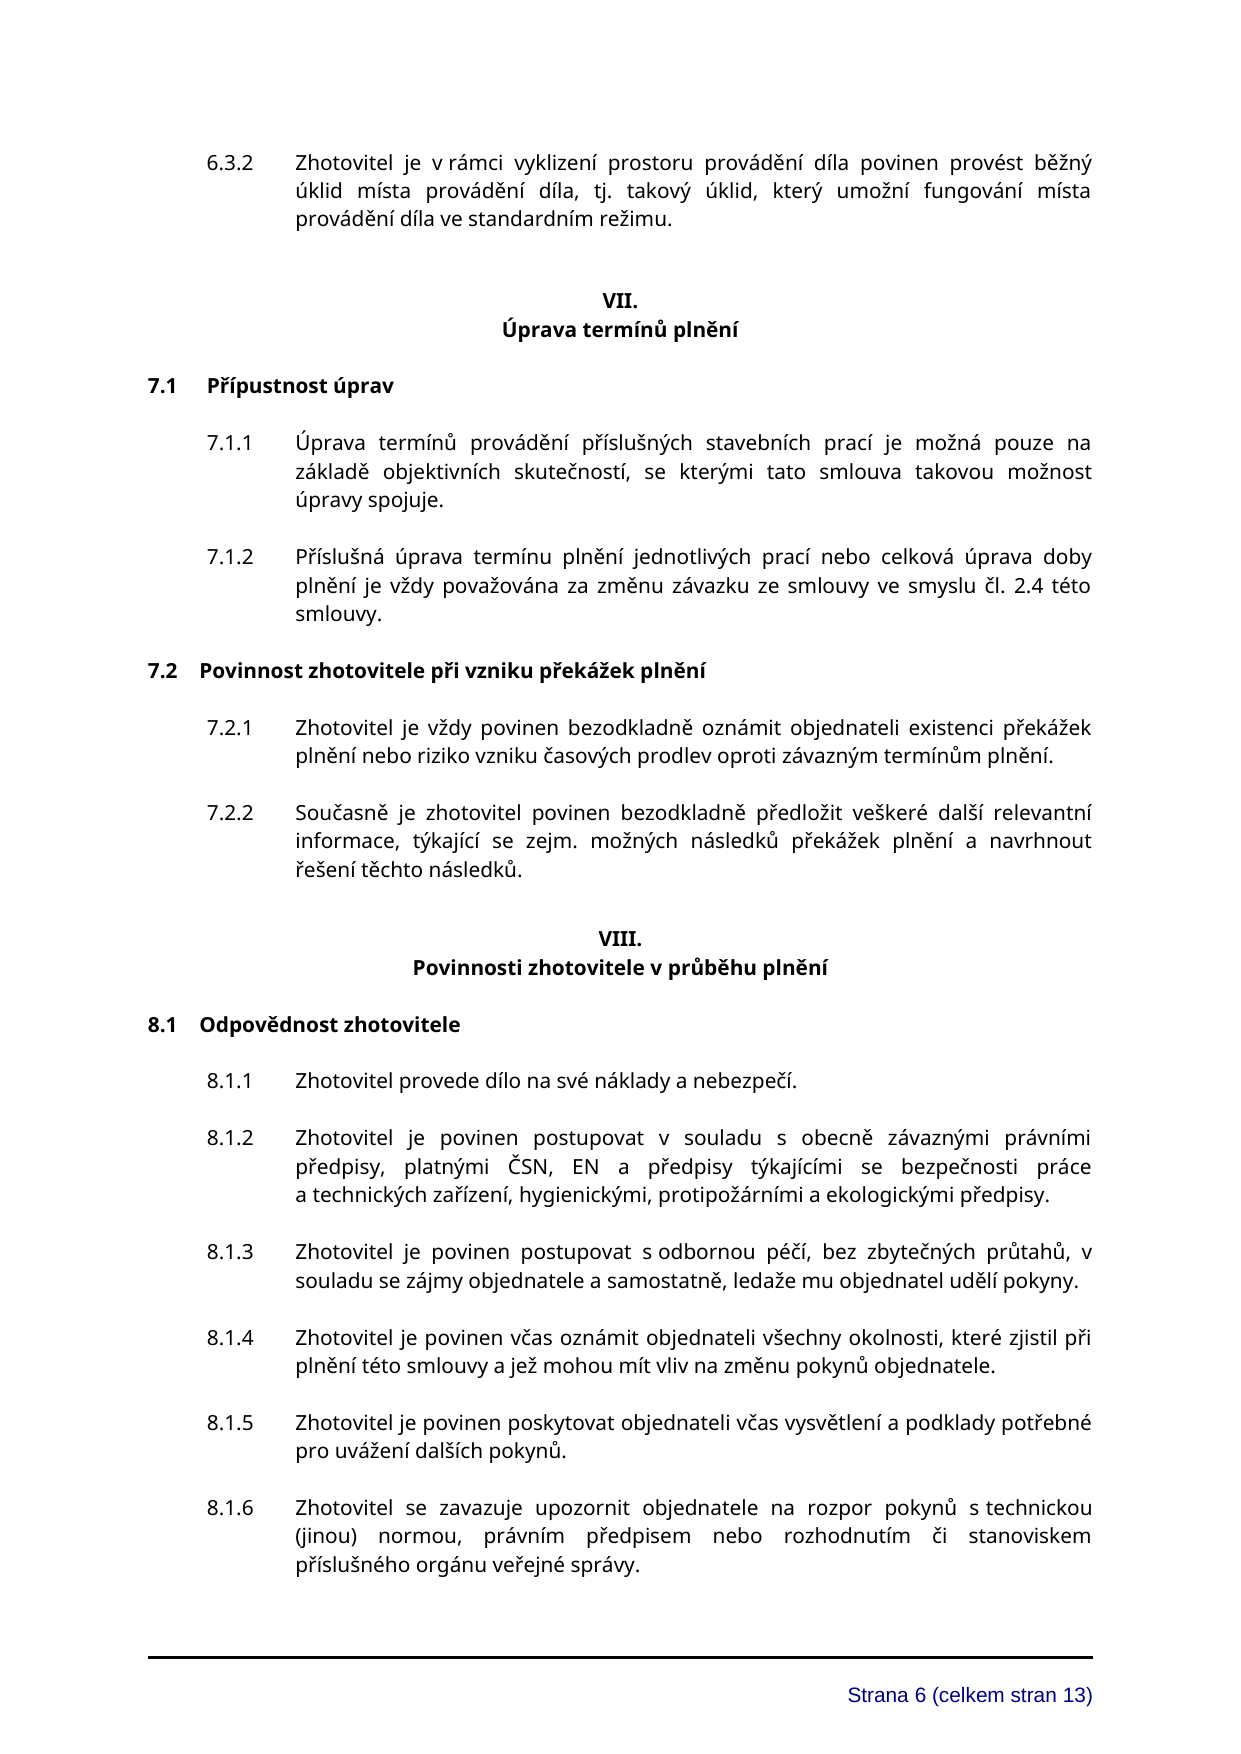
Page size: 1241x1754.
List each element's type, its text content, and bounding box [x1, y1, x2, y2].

text 8.1.1 Zhotovitel provede dílo na své náklady a nebezpečí. [148, 1067, 1093, 1095]
text Povinnosti zhotovitele v průběhu plnění [148, 953, 1093, 981]
text 7.2.1 Zhotovitel je vždy povinen bezodkladně oznámit objednateli existenci překážek plnění nebo riziko vzniku časových prodlev oproti závazným termínům plnění. [207, 713, 1093, 770]
text 8.1.5 Zhotovitel je povinen poskytovat objednateli včas vysvětlení a podklady potřebné pro uvážení dalších pokynů. [207, 1408, 1093, 1465]
text 7.1.2 Příslušná úprava termínu plnění jednotlivých prací nebo celková úprava doby plnění je vždy považována za změnu závazku ze smlouvy ve smyslu čl. 2.4 této smlouvy. [207, 542, 1093, 628]
text 8.1.6 Zhotovitel se zavazuje upozornit objednatele na rozpor pokynů s technickou (jinou) normou, právním předpisem nebo rozhodnutím či stanoviskem příslušného orgánu veřejné správy. [207, 1493, 1093, 1578]
text 8.1.4 Zhotovitel je povinen včas oznámit objednateli všechny okolnosti, které zjistil při plnění této smlouvy a jež mohou mít vliv na změnu pokynů objednatele. [207, 1323, 1093, 1379]
text 8.1.2 Zhotovitel je povinen postupovat v souladu s obecně závaznými právními předpisy, platnými ČSN, EN a předpisy týkajícími se bezpečnosti práce a technických zařízení, hygienickými, protipožárními a ekologickými předpisy. [207, 1123, 1093, 1209]
text 7.1 Přípustnost úprav [148, 372, 1093, 400]
text VIII. [148, 924, 1093, 953]
text 6.3.2 Zhotovitel je v rámci vyklizení prostoru provádění díla povinen provést běžný úklid místa provádění díla, tj. takový úklid, který umožní fungování místa provádění díla ve standardním režimu. [206, 148, 1093, 233]
text VII. [148, 286, 1093, 315]
text 7.2 Povinnost zhotovitele při vzniku překážek plnění [148, 656, 1093, 684]
text 7.2.2 Současně je zhotovitel povinen bezodkladně předložit veškeré další relevantní informace, týkající se zejm. možných následků překážek plnění a navrhnout řešení těchto následků. [207, 798, 1093, 883]
text 8.1 Odpovědnost zhotovitele [148, 1010, 1093, 1038]
text Úprava termínů plnění [148, 315, 1093, 343]
text 7.1.1 Úprava termínů provádění příslušných stavebních prací je možná pouze na základě objektivních skutečností, se kterými tato smlouva takovou možnost úpravy spojuje. [207, 428, 1093, 514]
text 8.1.3 Zhotovitel je povinen postupovat s odbornou péčí, bez zbytečných průtahů, v souladu se zájmy objednatele a samostatně, ledaže mu objednatel udělí pokyny. [207, 1237, 1093, 1294]
